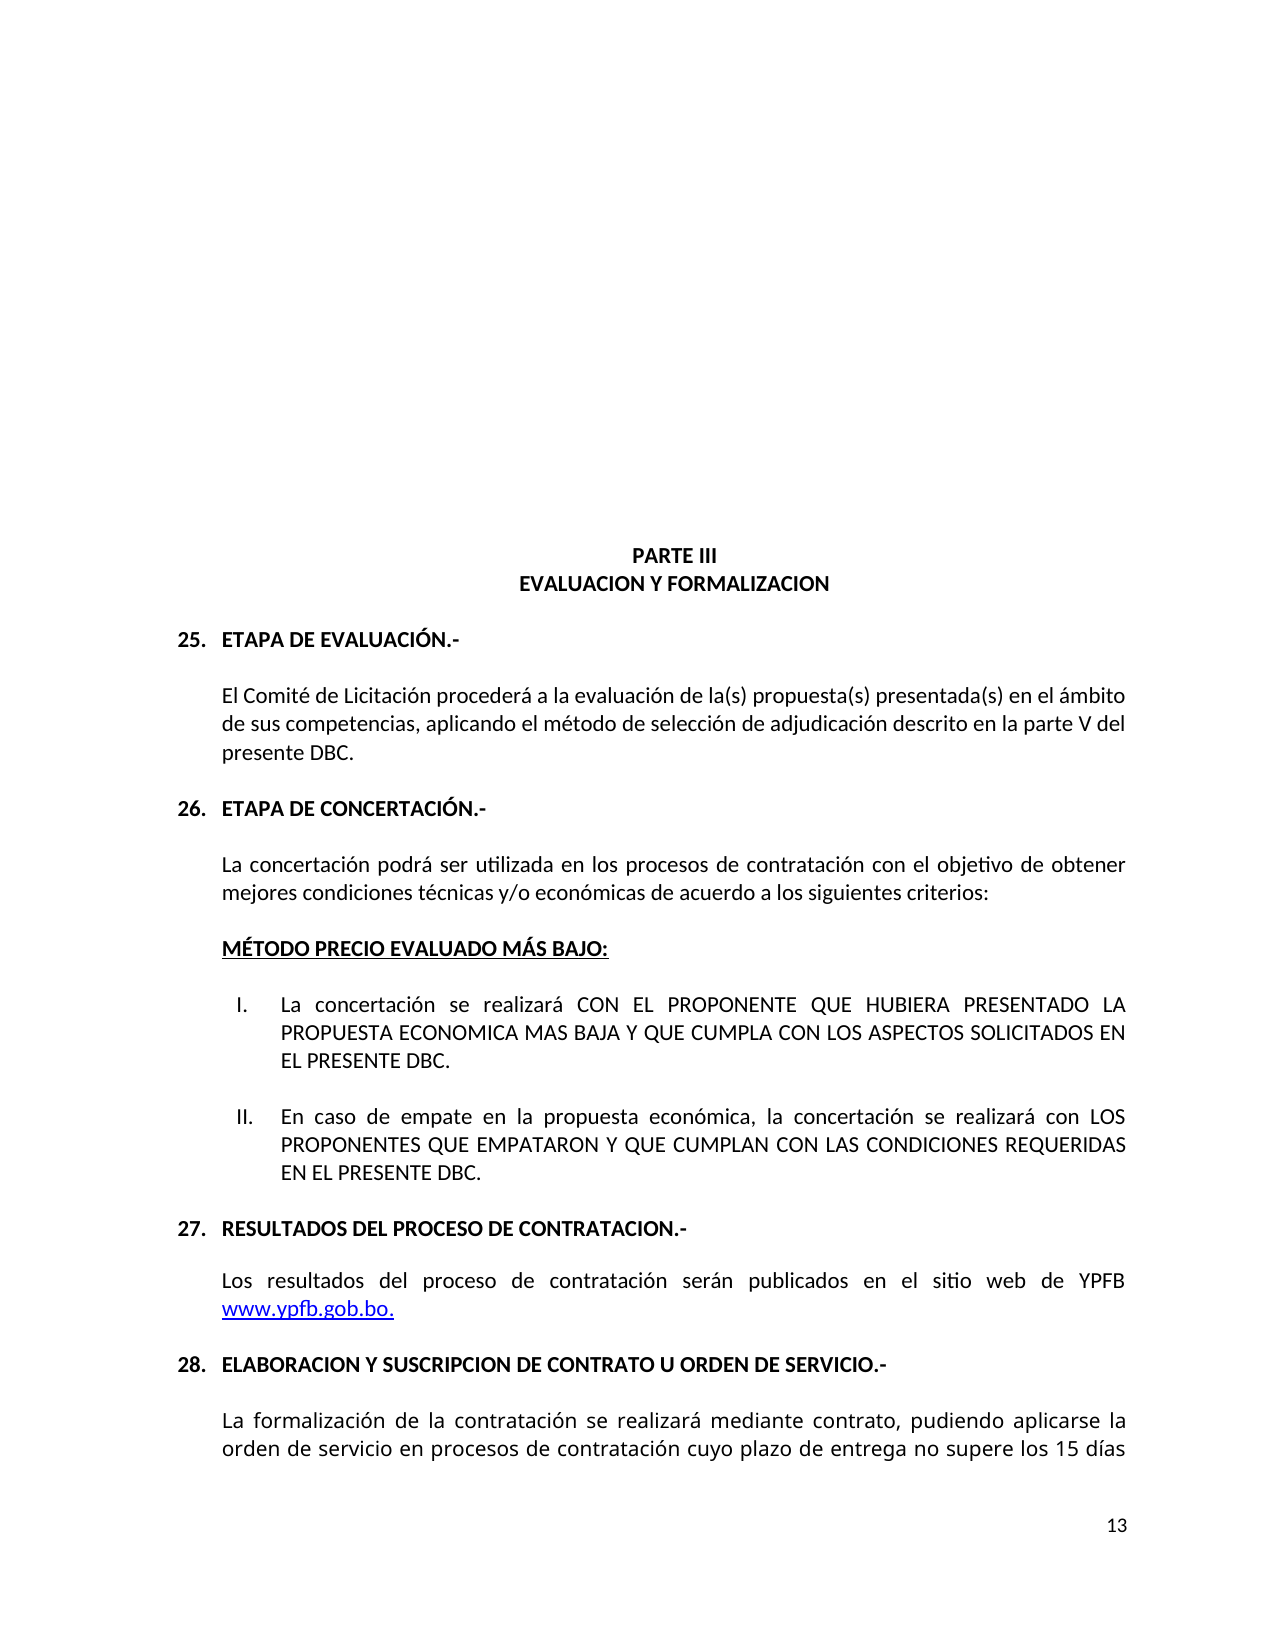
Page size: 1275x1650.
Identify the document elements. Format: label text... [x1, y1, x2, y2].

list En caso de empate en la propuesta económica, la concertación se realizará con LOS PROPONENTES QUE EMPATARON Y QUE CUMPLAN CON LAS CONDICIONES REQUERIDAS EN EL PRESENTE DBC. [236, 1102, 1127, 1186]
list La concertación se realizará CON EL PROPONENTE QUE HUBIERA PRESENTADO LA PROPUESTA ECONOMICA MAS BAJA Y QUE CUMPLA CON LOS ASPECTOS SOLICITADOS EN EL PRESENTE DBC. [236, 990, 1127, 1074]
list ETAPA DE CONCERTACIÓN.- [177, 794, 1127, 822]
list ETAPA DE EVALUACIÓN.- [177, 626, 1127, 653]
text Los resultados del proceso de contratación serán publicados en el sitio web de YPFB www.ypfb.gob.bo. [222, 1266, 1127, 1322]
text La concertación podrá ser utilizada en los procesos de contratación con el objetivo de obtener mejores condiciones técnicas y/o económicas de acuerdo a los siguientes criterios: [222, 850, 1127, 906]
text PARTE III [222, 541, 1127, 569]
text El Comité de Licitación procederá a la evaluación de la(s) propuesta(s) presentada(s) en el ámbito de sus competencias, aplicando el método de selección de adjudicación descrito en la parte V del presente DBC. [222, 682, 1127, 766]
list MÉTODO PRECIO EVALUADO MÁS BAJO: [222, 934, 1127, 962]
list ELABORACION Y SUSCRIPCION DE CONTRATO U ORDEN DE SERVICIO.- [177, 1350, 1127, 1378]
list RESULTADOS DEL PROCESO DE CONTRATACION.- [177, 1214, 1127, 1242]
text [222, 1406, 1127, 1463]
text EVALUACION Y FORMALIZACION [222, 569, 1127, 597]
